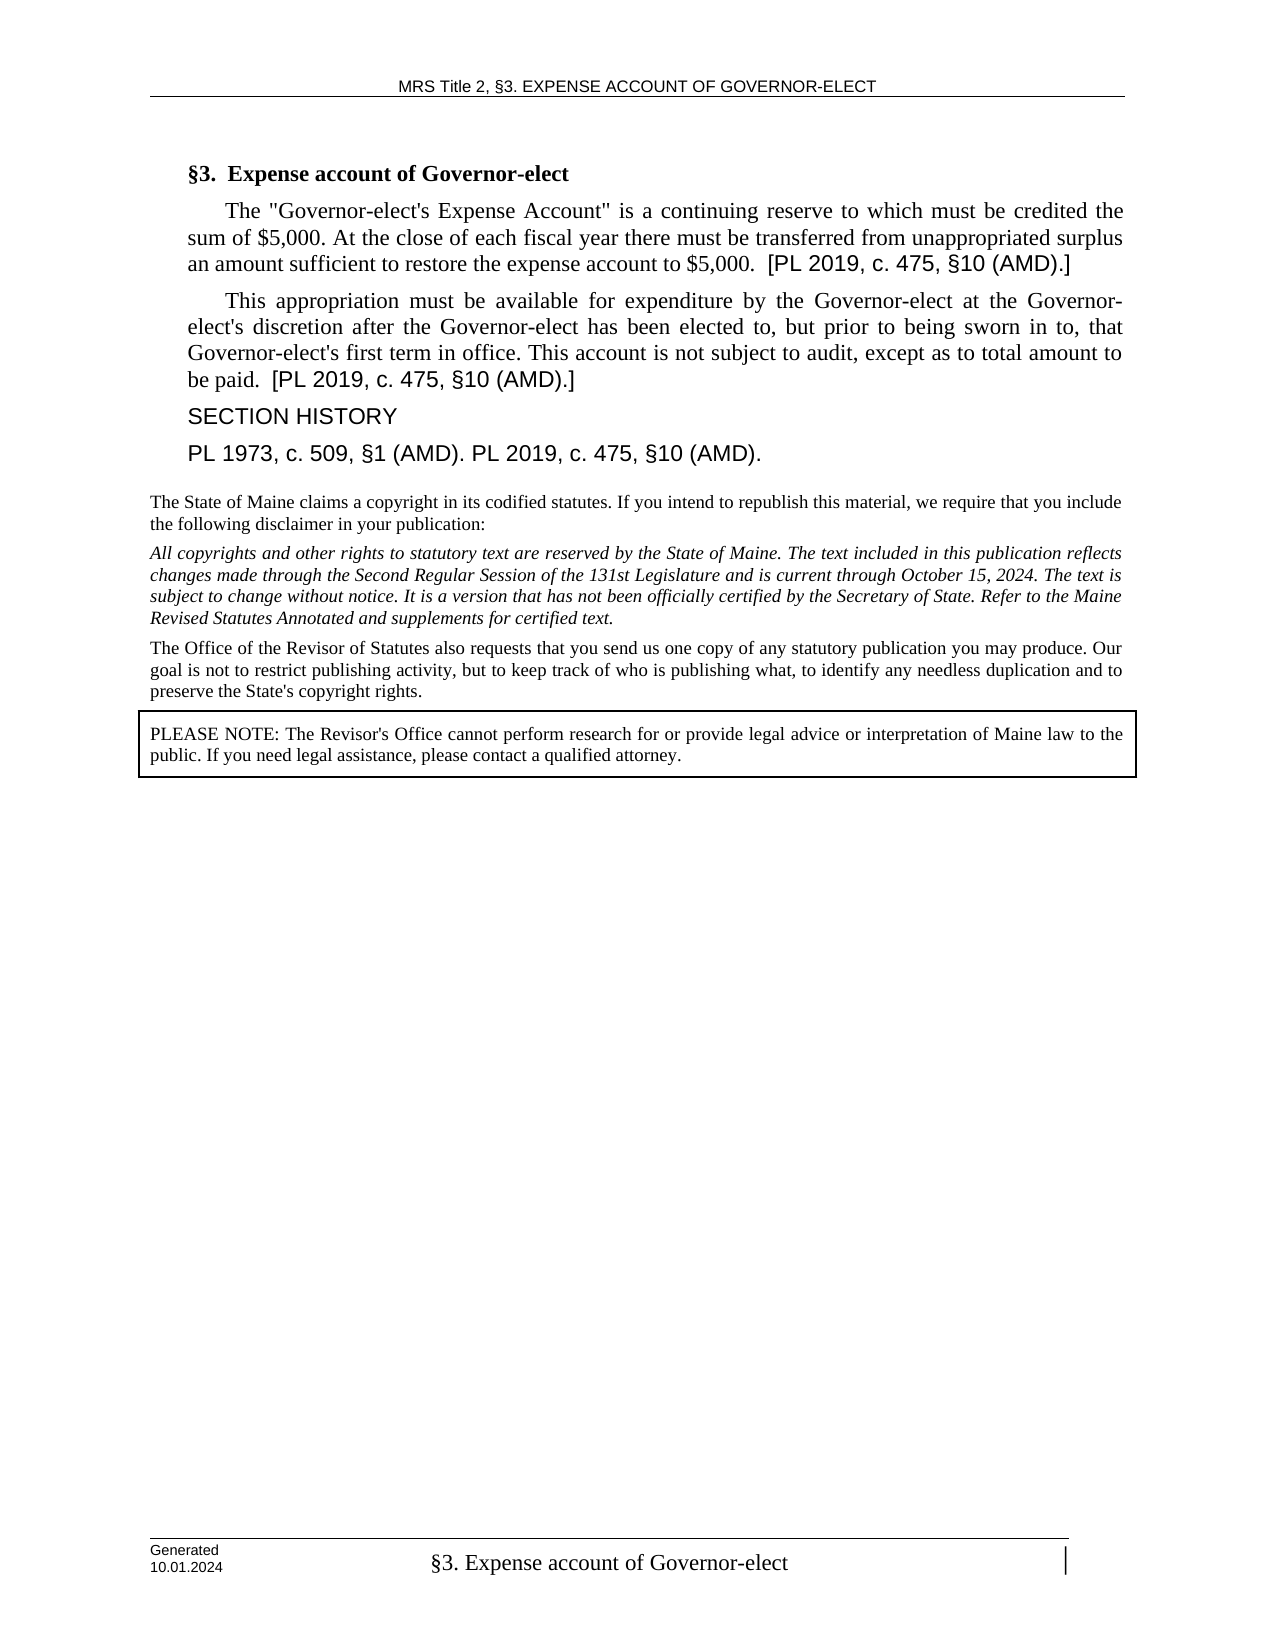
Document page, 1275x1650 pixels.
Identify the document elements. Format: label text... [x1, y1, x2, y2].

text PL 1973, c. 509, §1 (AMD). PL 2019, c. 475, §10 (AMD). [187, 439, 1125, 466]
text §3. Expense account of Governor-elect [187, 160, 1125, 187]
text All copyrights and other rights to statutory text are reserved by the State of Maine. The text included in this publication reflects changes made through the Second Regular Session of the 131st Legislature and is current through October 15, 2024 . The text is subject to change without notice. It is a version that has not been officially certified by the Secretary of State. Refer to the Maine Revised Statutes Annotated and supplements for certified text. [150, 542, 1125, 628]
text This appropriation must be available for expenditure by the Governor-elect at the Governor-elect's discretion after the Governor-elect has been elected to, but prior to being sworn in to, that Governor-elect's first term in office. This account is not subject to audit, except as to total amount to be paid. [PL 2019, c. 475, §10 (AMD).] [187, 287, 1125, 392]
text SECTION HISTORY [187, 403, 1125, 429]
text The "Governor-elect's Expense Account" is a continuing reserve to which must be credited the sum of $5,000. At the close of each fiscal year there must be transferred from unappropriated surplus an amount sufficient to restore the expense account to $5,000. [PL 2019, c. 475, §10 (AMD).] [187, 197, 1125, 276]
text The State of Maine claims a copyright in its codified statutes. If you intend to republish this material, we require that you include the following disclaimer in your publication: [150, 491, 1125, 534]
text The Office of the Revisor of Statutes also requests that you send us one copy of any statutory publication you may produce. Our goal is not to restrict publishing activity, but to keep track of who is publishing what, to identify any needless duplication and to preserve the State's copyright rights. [150, 637, 1125, 702]
text PLEASE NOTE: The Revisor's Office cannot perform research for or provide legal advice or interpretation of Maine law to the public. If you need legal assistance, please contact a qualified attorney. [140, 712, 1135, 776]
